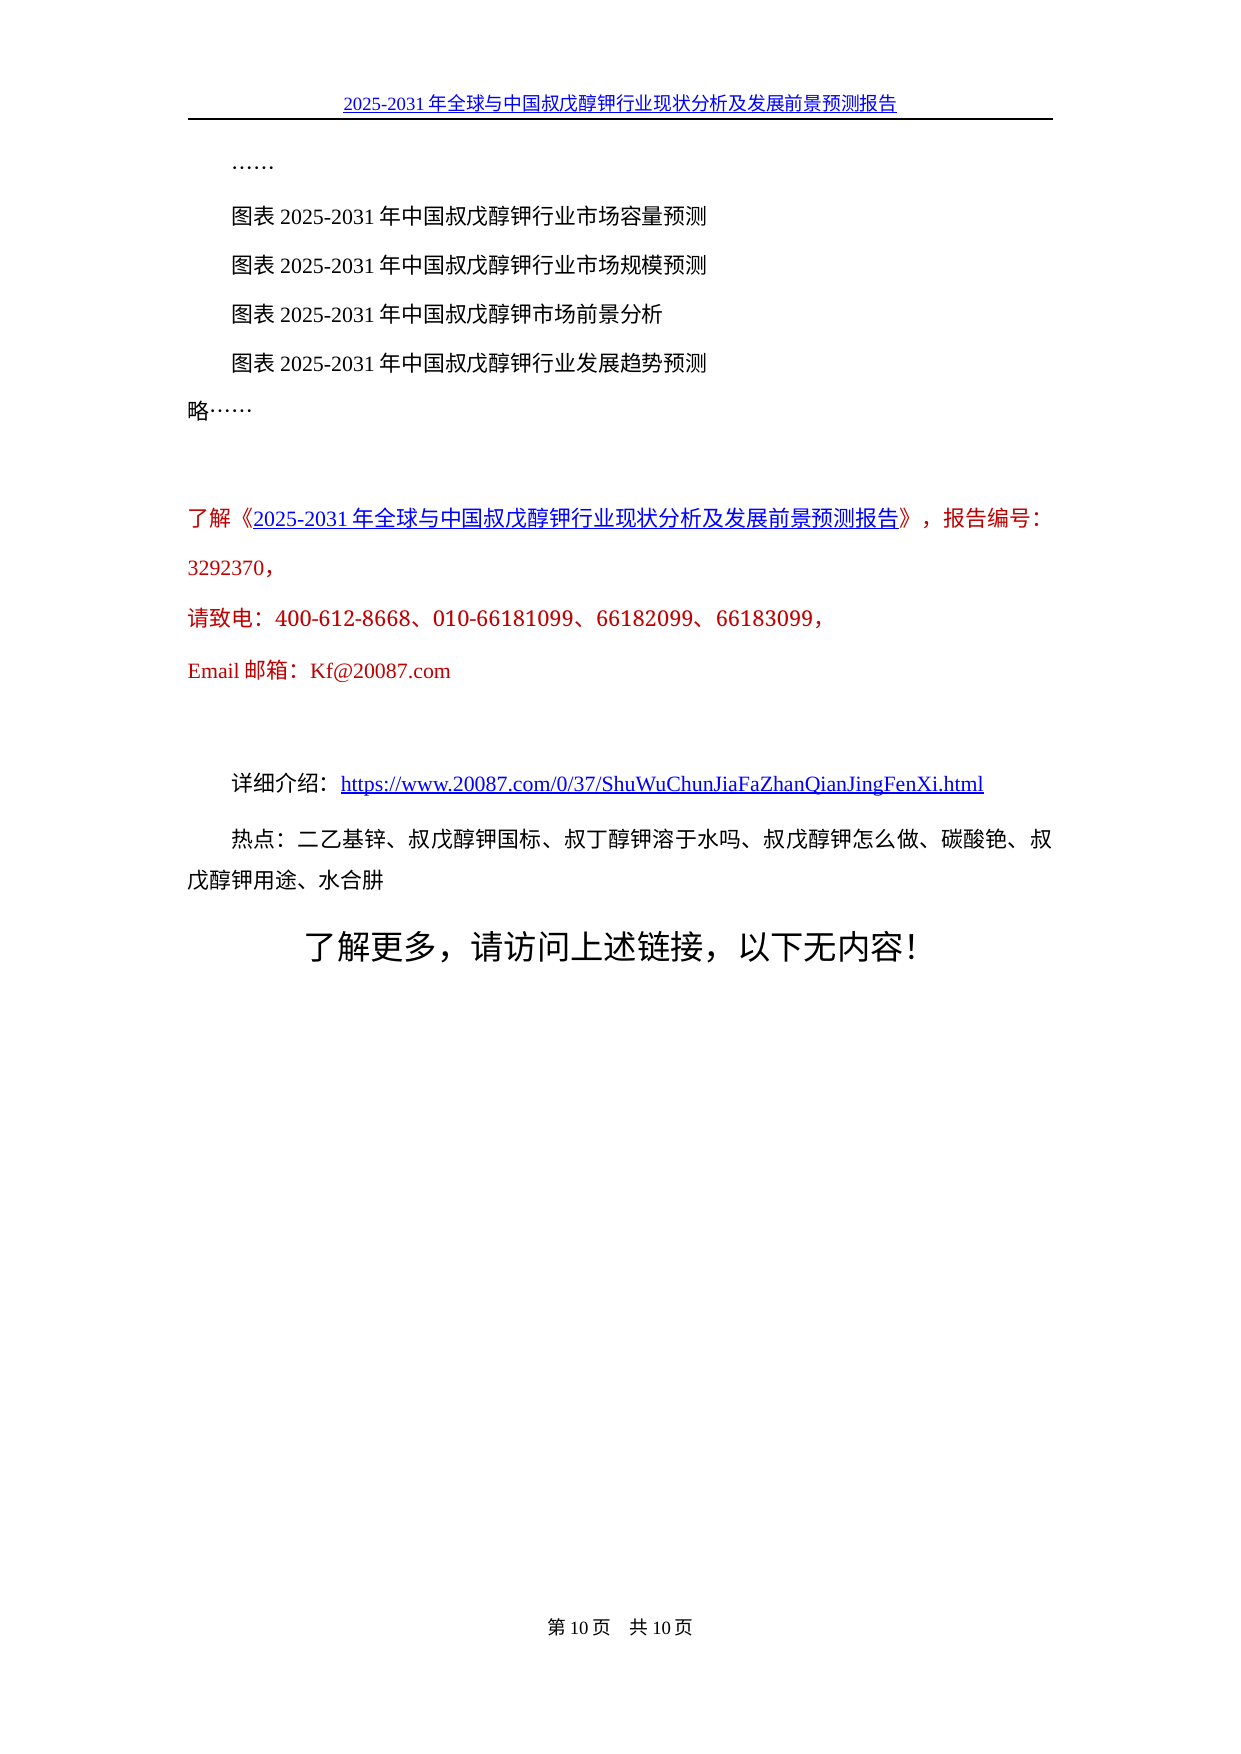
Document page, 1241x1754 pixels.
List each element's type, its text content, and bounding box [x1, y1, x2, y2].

text 详细介绍：https://www.20087.com/0/37/ShuWuChunJiaFaZhanQianJingFenXi.html [187, 765, 1053, 798]
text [187, 150, 1053, 426]
text Email邮箱：Kf@20087.com [187, 652, 1053, 685]
title 了解更多，请访问上述链接，以下无内容！ [187, 912, 1053, 977]
text 了解《2025-2031年全球与中国叔戊醇钾行业现状分析及发展前景预测报告》，报告编号：3292370， [187, 500, 1053, 582]
text 请致电：400-612-8668、010-66181099、66182099、66183099， [187, 601, 1053, 633]
text 热点：二乙基锌、叔戊醇钾国标、叔丁醇钾溶于水吗、叔戊醇钾怎么做、碳酸铯、叔戊醇钾用途、水合肼 [187, 822, 1053, 895]
